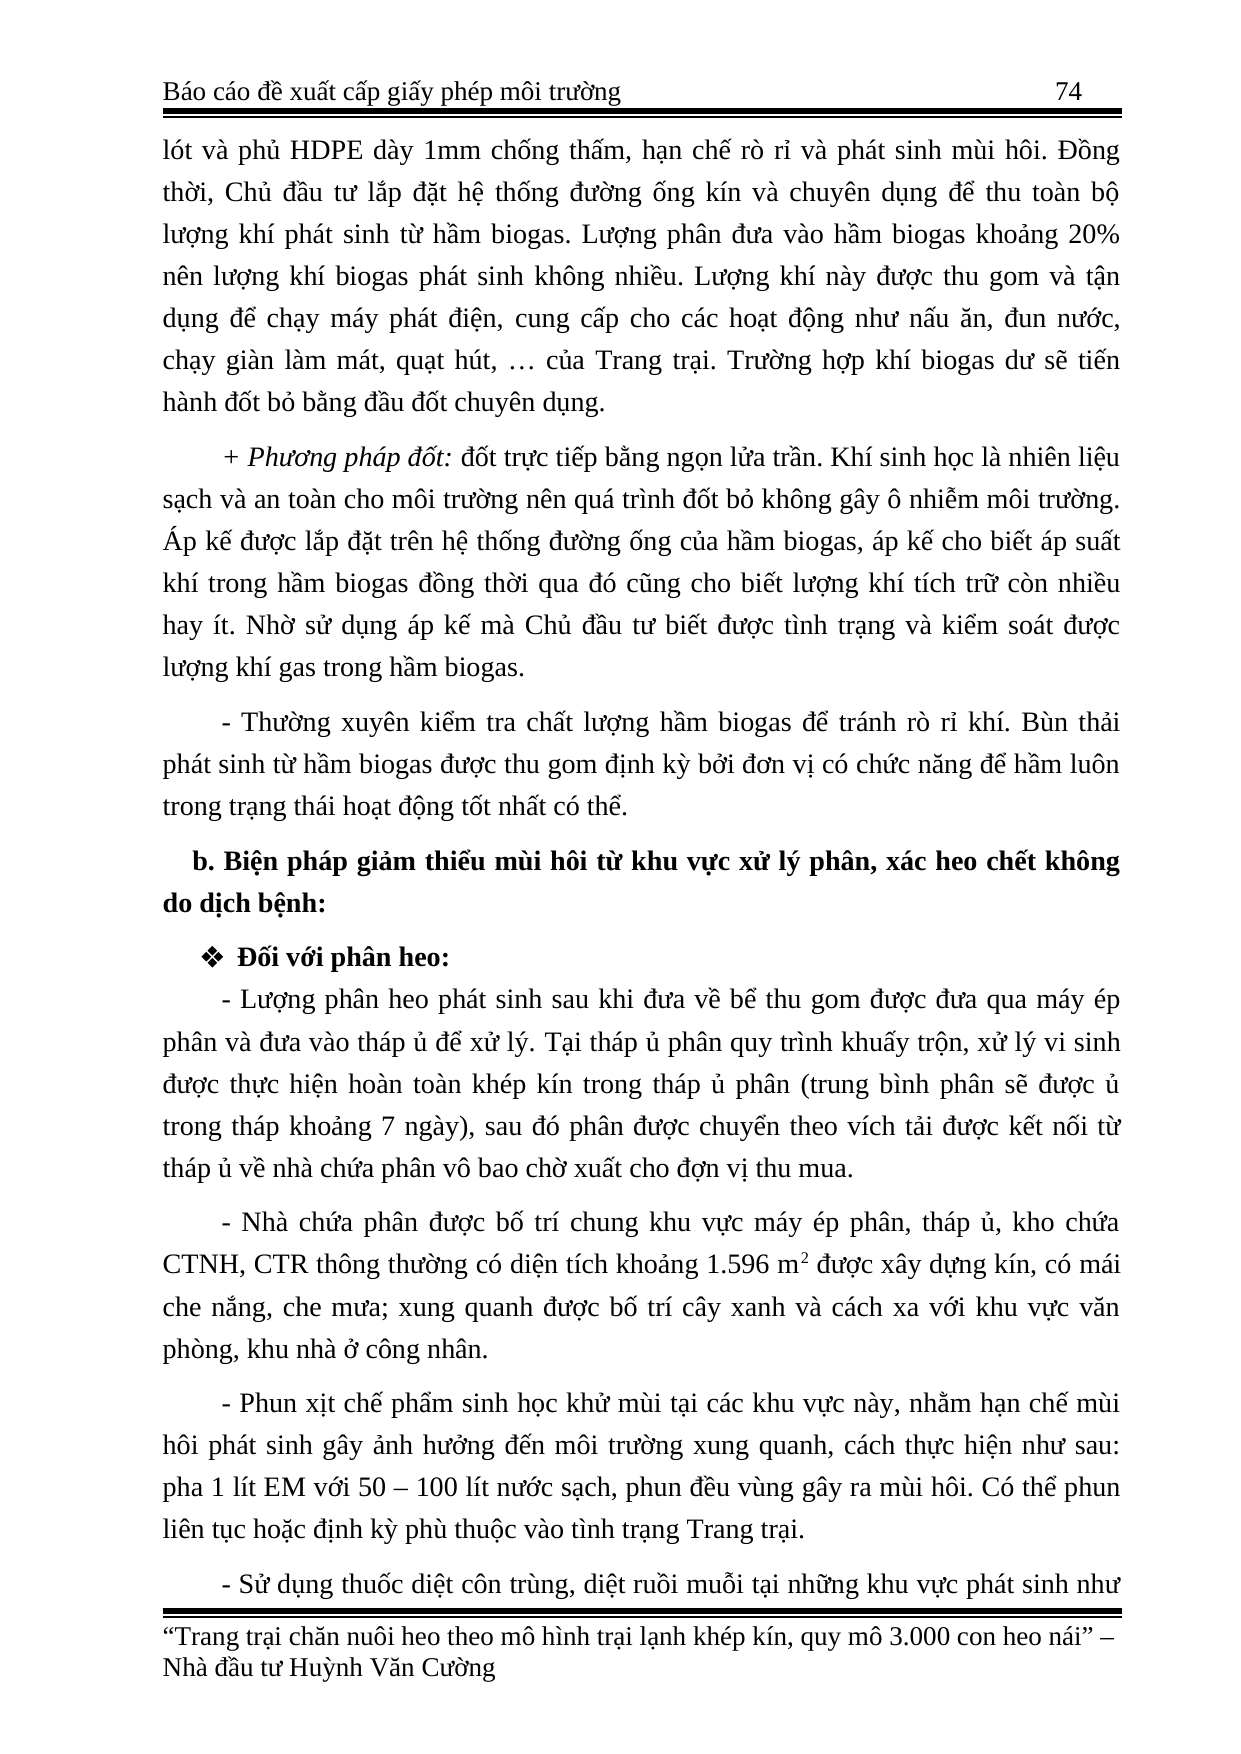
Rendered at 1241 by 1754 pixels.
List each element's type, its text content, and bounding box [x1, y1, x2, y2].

text - Thường xuyên kiểm tra chất lượng hầm biogas để tránh rò rỉ khí. Bùn thải phát sinh từ hầm biogas được thu gom định kỳ bởi đơn vị có chức năng để hầm luôn trong trạng thái hoạt động tốt nhất có thể. [162, 705, 1122, 822]
text b. Biện pháp giảm thiểu mùi hôi từ khu vực xử lý phân, xác heo chết không do dịch bệnh: [162, 844, 1122, 918]
list Đối với phân heo: [199, 940, 1122, 973]
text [162, 1567, 1122, 1599]
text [162, 133, 1122, 418]
text - Phun xịt chế phẩm sinh học khử mùi tại các khu vực này, nhằm hạn chế mùi hôi phát sinh gây ảnh hưởng đến môi trường xung quanh, cách thực hiện như sau: pha 1 lít EM với 50 – 100 lít nước sạch, phun đều vùng gây ra mùi hôi. Có thể phun liên tục hoặc định kỳ phù thuộc vào tình trạng Trang trại. [162, 1386, 1122, 1545]
text + Phương pháp đốt: đốt trực tiếp bằng ngọn lửa trần. Khí sinh học là nhiên liệu sạch và an toàn cho môi trường nên quá trình đốt bỏ không gây ô nhiễm môi trường. Áp kế được lắp đặt trên hệ thống đường ống của hầm biogas, áp kế cho biết áp suất khí trong hầm biogas đồng thời qua đó cũng cho biết lượng khí tích trữ còn nhiều hay ít. Nhờ sử dụng áp kế mà Chủ đầu tư biết được tình trạng và kiểm soát được lượng khí gas trong hầm biogas. [162, 440, 1122, 683]
text - Nhà chứa phân được bố trí chung khu vực máy ép phân, tháp ủ, kho chứa CTNH, CTR thông thường có diện tích khoảng 1.596 m2 được xây dựng kín, có mái che nắng, che mưa; xung quanh được bố trí cây xanh và cách xa với khu vực văn phòng, khu nhà ở công nhân. [162, 1206, 1122, 1364]
text - Lượng phân heo phát sinh sau khi đưa về bể thu gom được đưa qua máy ép phân và đưa vào tháp ủ để xử lý. Tại tháp ủ phân quy trình khuấy trộn, xử lý vi sinh được thực hiện hoàn toàn khép kín trong tháp ủ phân (trung bình phân sẽ được ủ trong tháp khoảng 7 ngày), sau đó phân được chuyển theo vích tải được kết nối từ tháp ủ về nhà chứa phân vô bao chờ xuất cho đợn vị thu mua. [162, 983, 1122, 1183]
